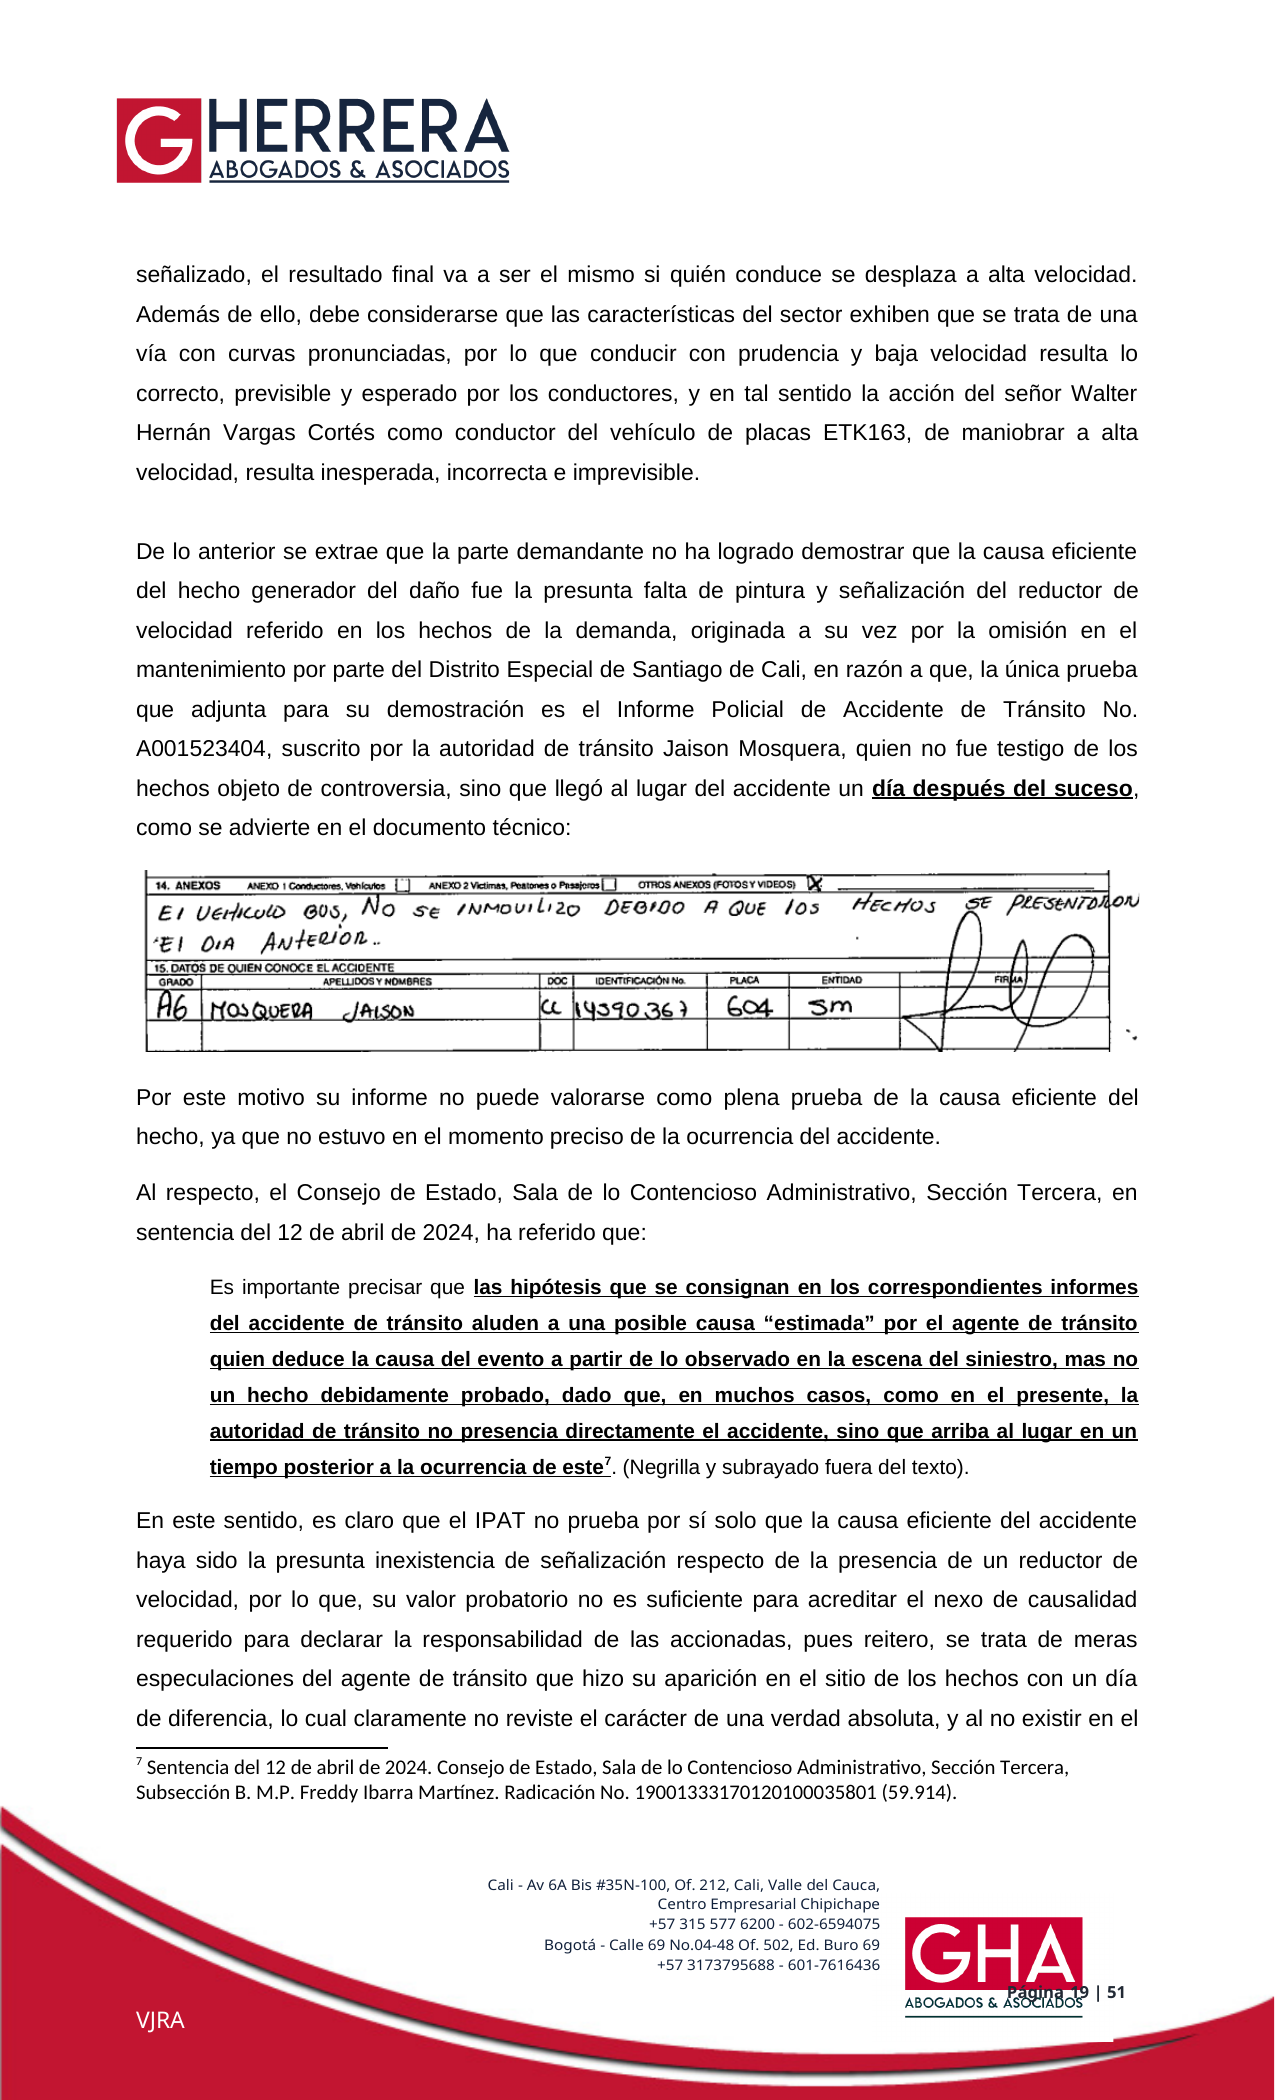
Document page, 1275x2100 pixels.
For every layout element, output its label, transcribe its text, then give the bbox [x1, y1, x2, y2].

text Por este motivo su informe no puede valorarse como plena prueba de la causa eficiente del hecho, ya que no estuvo en el momento preciso de la ocurrencia del accidente. [136, 1083, 1139, 1149]
picture [0, 1793, 1275, 2100]
picture [96, 75, 529, 206]
text Es importante precisar que las hipótesis que se consignan en los correspondientes informes del accidente de tránsito aluden a una posible causa “estimada” por el agente de tránsito quien deduce la causa del evento a partir de lo observado en la escena del siniestro, mas no un hecho debidamente probado, dado que, en muchos casos, como en el presente, la autoridad de tránsito no presencia directamente el accidente, sino que arriba al lugar en un tiempo posterior a la ocurrencia de este. (Negrilla y subrayado fuera del texto). [209, 1369, 1139, 1404]
text De lo anterior se extrae que la parte demandante no ha logrado demostrar que la causa eficiente del hecho generador del daño fue la presunta falta de pintura y señalización del reductor de velocidad referido en los hechos de la demanda, originada a su vez por la omisión en el mantenimiento por parte del Distrito Especial de Santiago de Cali, en razón a que, la única prueba que adjunta para su demostración es el Informe Policial de Accidente de Tránsito No. A001523404, suscrito por la autoridad de tránsito Jaison Mosquera, quien no fue testigo de los hechos objeto de controversia, sino que llegó al lugar del accidente un día después del suceso, como se advierte en el documento técnico: [136, 538, 1139, 840]
text Es importante precisar que las hipótesis que se consignan en los correspondientes informes del accidente de tránsito aluden a una posible causa “estimada” por el agente de tránsito quien deduce la causa del evento a partir de lo observado en la escena del siniestro, mas no un hecho debidamente probado, dado que, en muchos casos, como en el presente, la autoridad de tránsito no presencia directamente el accidente, sino que arriba al lugar en un tiempo posterior a la ocurrencia de este. (Negrilla y subrayado fuera del texto). [209, 1333, 1139, 1368]
text Es importante precisar que las hipótesis que se consignan en los correspondientes informes del accidente de tránsito aluden a una posible causa “estimada” por el agente de tránsito quien deduce la causa del evento a partir de lo observado en la escena del siniestro, mas no un hecho debidamente probado, dado que, en muchos casos, como en el presente, la autoridad de tránsito no presencia directamente el accidente, sino que arriba al lugar en un tiempo posterior a la ocurrencia de este. (Negrilla y subrayado fuera del texto). [209, 1405, 1139, 1478]
text Al respecto, el Consejo de Estado, Sala de lo Contencioso Administrativo, Sección Tercera, en sentencia del 12 de abril de 2024, ha referido que: [136, 1179, 1139, 1245]
picture [135, 870, 1140, 1052]
text Es importante precisar que las hipótesis que se consignan en los correspondientes informes del accidente de tránsito aluden a una posible causa “estimada” por el agente de tránsito quien deduce la causa del evento a partir de lo observado en la escena del siniestro, mas no un hecho debidamente probado, dado que, en muchos casos, como en el presente, la autoridad de tránsito no presencia directamente el accidente, sino que arriba al lugar en un tiempo posterior a la ocurrencia de este. (Negrilla y subrayado fuera del texto). [209, 1275, 1139, 1332]
